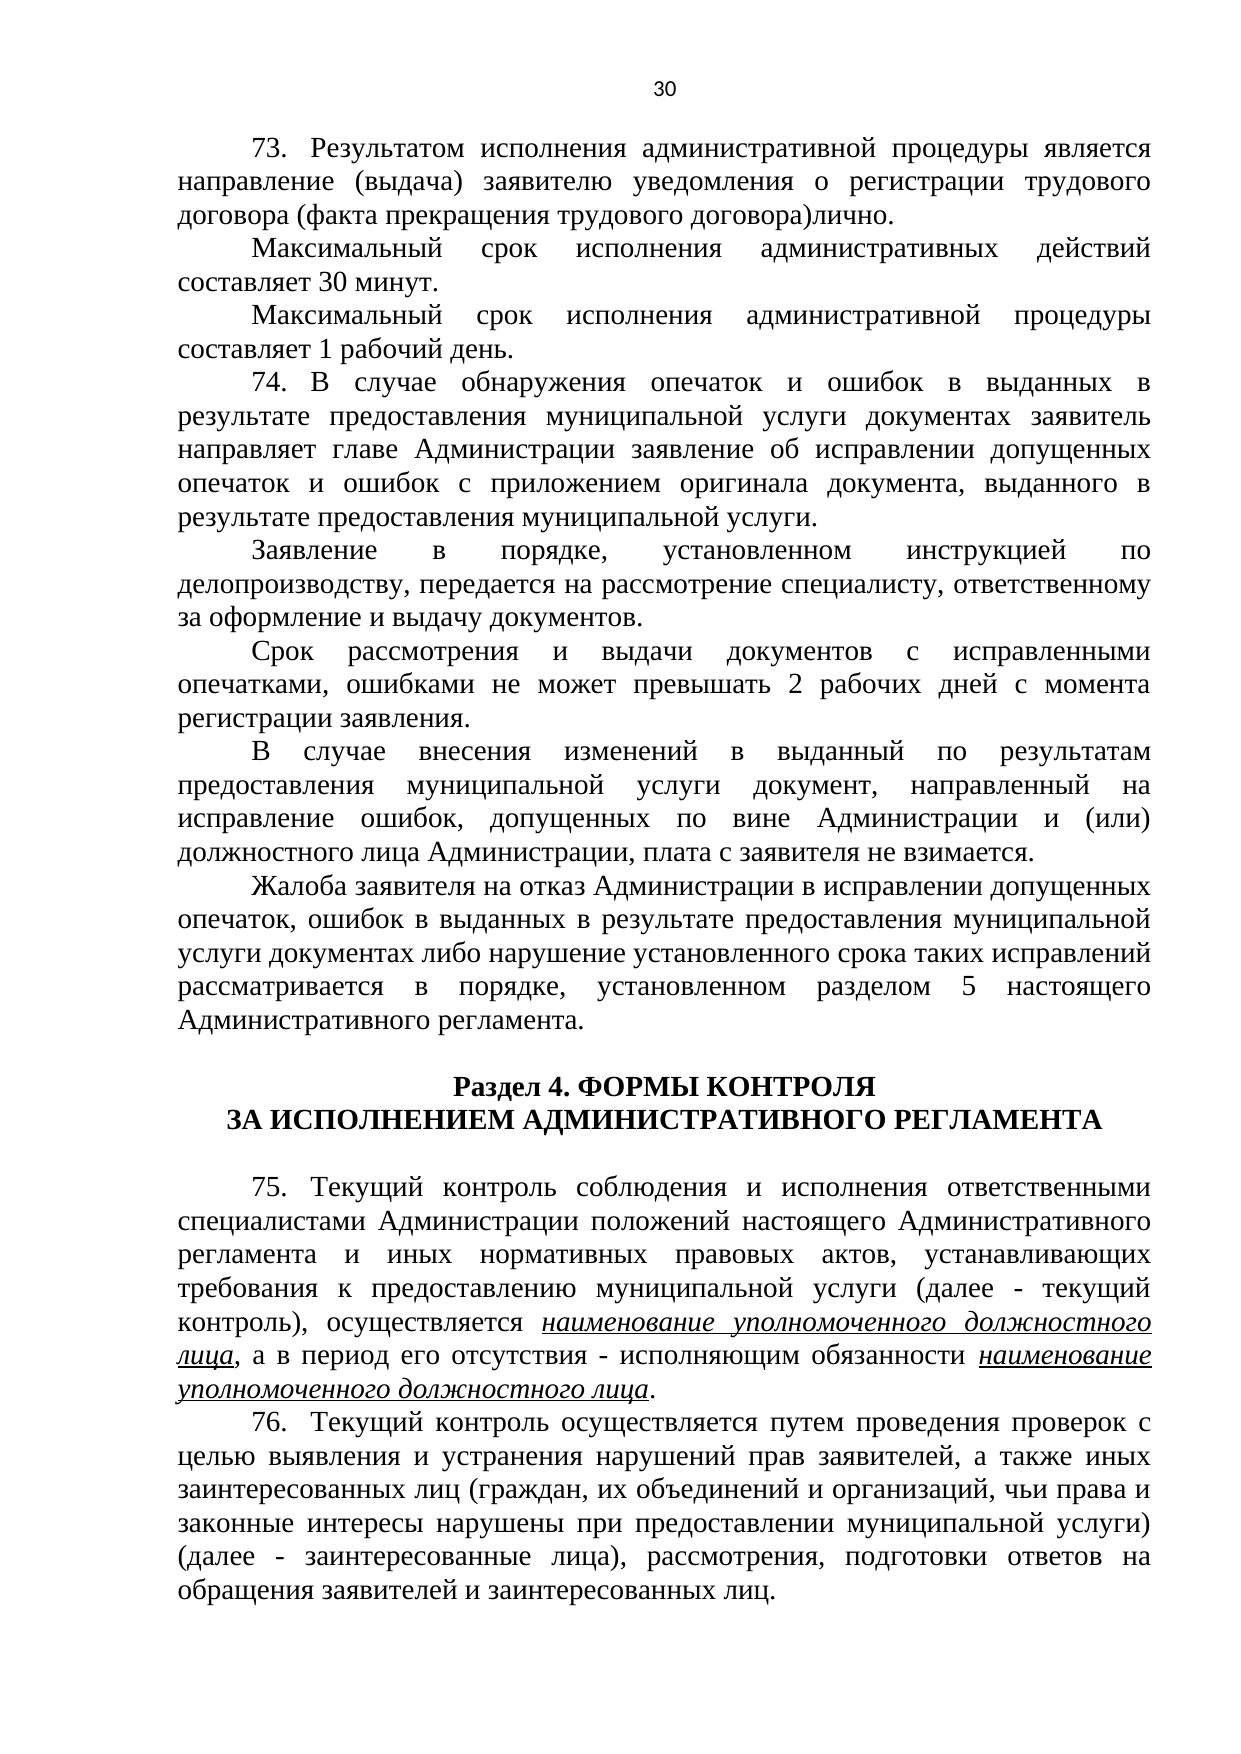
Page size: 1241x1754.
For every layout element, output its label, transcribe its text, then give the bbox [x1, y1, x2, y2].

text В случае внесения изменений в выданный по результатам предоставления муниципальной услуги документ, направленный на исправление ошибок, допущенных по вине Администрации и (или) должностного лица Администрации, плата с заявителя не взимается. [177, 733, 1152, 868]
text Срок рассмотрения и выдачи документов с исправленными опечатками, ошибками не может превышать 2 рабочих дней с момента регистрации заявления. [177, 633, 1152, 733]
text Жалоба заявителя на отказ Администрации в исправлении допущенных опечаток, ошибок в выданных в результате предоставления муниципальной услуги документах либо нарушение установленного срока таких исправлений рассматривается в порядке, установленном разделом 5 настоящего Административного регламента. [177, 868, 1152, 1035]
list Результатом исполнения административной процедуры является направление (выдача) заявителю уведомления о регистрации трудового договора (факта прекращения трудового договора)лично. [177, 130, 1152, 230]
list Текущий контроль осуществляется путем проведения проверок с целью выявления и устранения нарушений прав заявителей, а также иных заинтересованных лиц (граждан, их объединений и организаций, чьи права и законные интересы нарушены при предоставлении муниципальной услуги) (далее - заинтересованные лица), рассмотрения, подготовки ответов на обращения заявителей и заинтересованных лиц. [177, 1404, 1152, 1606]
list В случае обнаружения опечаток и ошибок в выданных в результате предоставления муниципальной услуги документах заявитель направляет главе Администрации заявление об исправлении допущенных опечаток и ошибок с приложением оригинала документа, выданного в результате предоставления муниципальной услуги. [177, 364, 1152, 532]
text Максимальный срок исполнения административной процедуры составляет 1 рабочий день. [177, 297, 1152, 364]
text ЗА ИСПОЛНЕНИЕМ АДМИНИСТРАТИВНОГО РЕГЛАМЕНТА [177, 1102, 1152, 1136]
text Заявление в порядке, установленном инструкцией по делопроизводству, передается на рассмотрение специалисту, ответственному за оформление и выдачу документов. [177, 532, 1152, 633]
list Текущий контроль соблюдения и исполнения ответственными специалистами Администрации положений настоящего Административного регламента и иных нормативных правовых актов, устанавливающих требования к предоставлению муниципальной услуги (далее - текущий контроль), осуществляется наименование уполномоченного должностного лица, а в период его отсутствия - исполняющим обязанности наименование уполномоченного должностного лица. [177, 1169, 1152, 1404]
text Раздел 4. ФОРМЫ КОНТРОЛЯ [177, 1069, 1152, 1102]
text Максимальный срок исполнения административных действий составляет 30 минут. [177, 230, 1152, 297]
